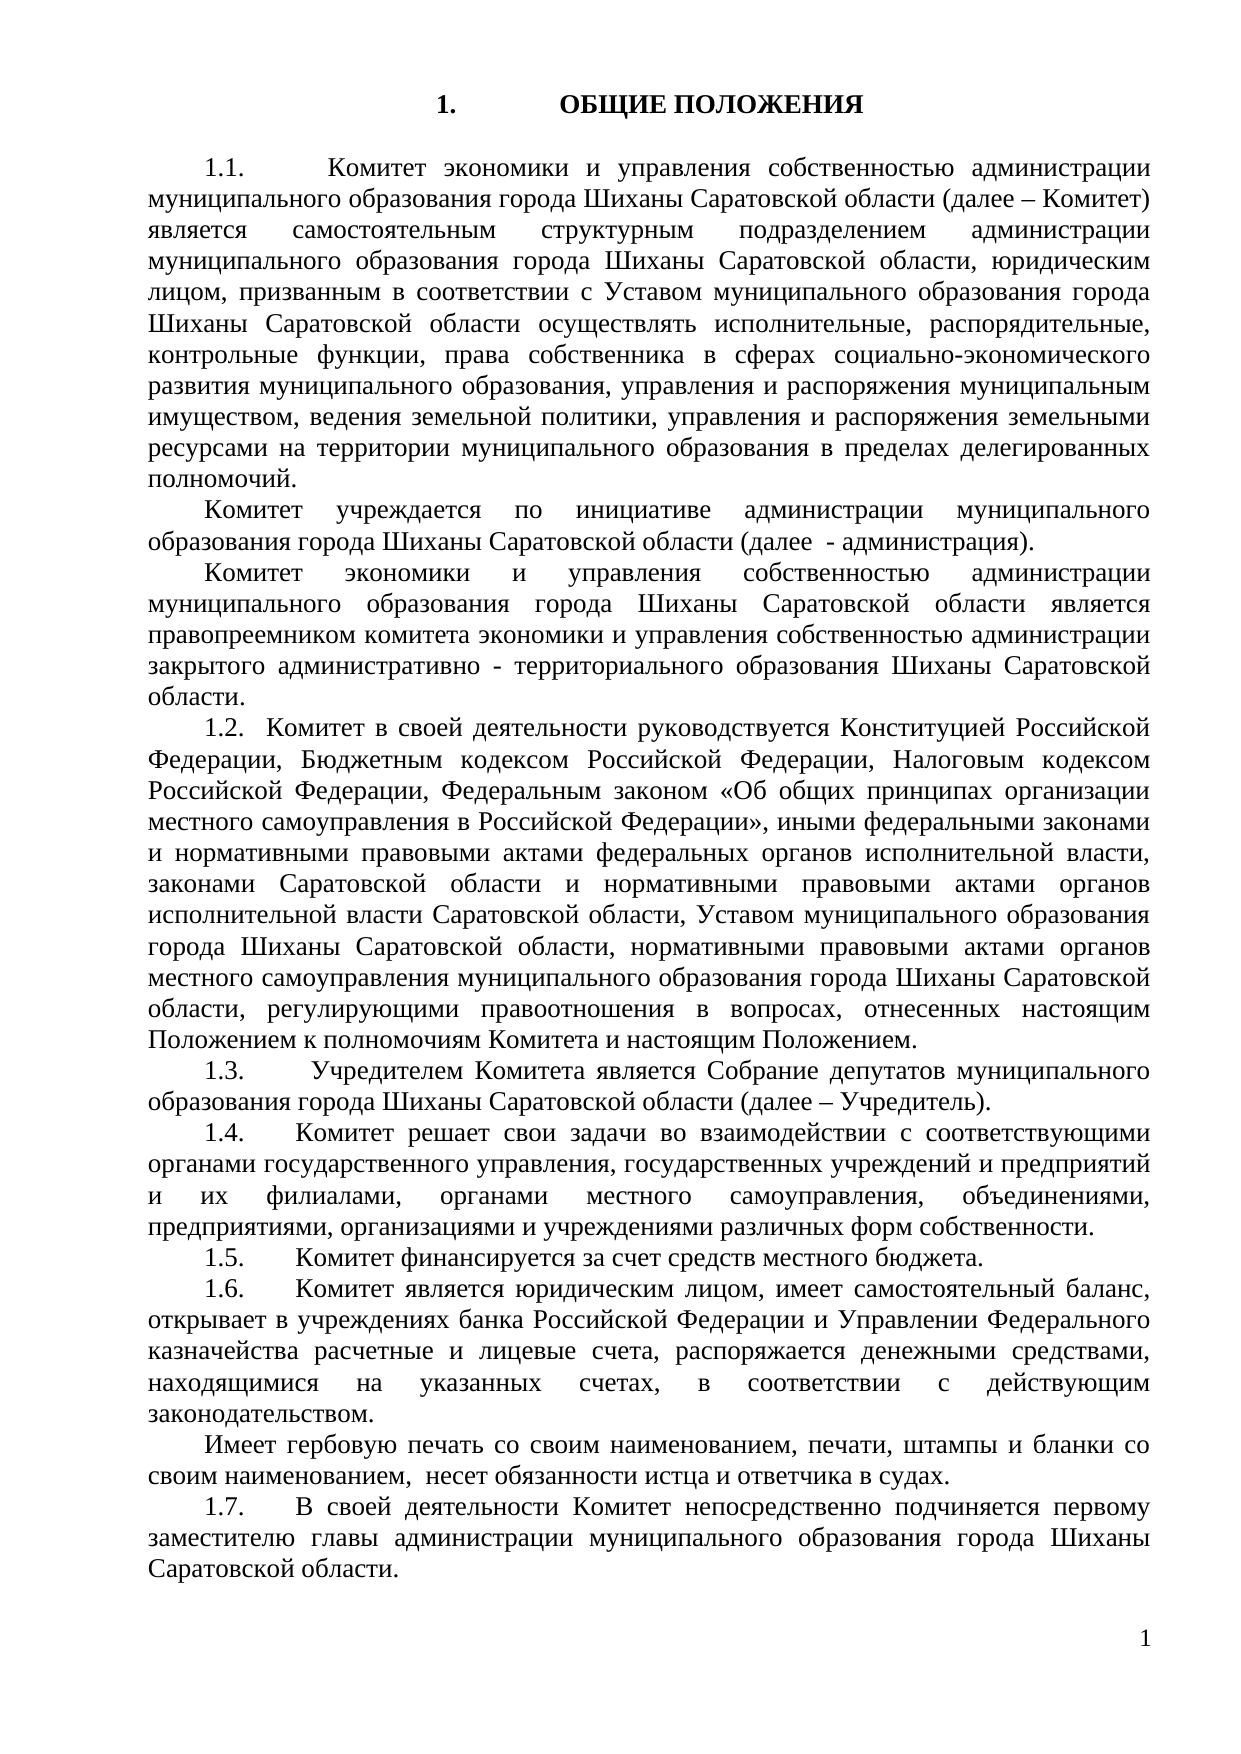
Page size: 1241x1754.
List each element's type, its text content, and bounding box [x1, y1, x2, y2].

list Комитет решает свои задачи во взаимодействии с соответствующими органами государственного управления, государственных учреждений и предприятий и их филиалами, органами местного самоуправления, объединениями, предприятиями, организациями и учреждениями различных форм собственности. [148, 1116, 1152, 1241]
list Учредителем Комитета является Собрание депутатов муниципального образования города Шиханы Саратовской области (далее – Учредитель). [148, 1054, 1152, 1116]
text Комитет учреждается по инициативе администрации муниципального образования города Шиханы Саратовской области (далее - администрация). [148, 493, 1152, 556]
text Имеет гербовую печать со своим наименованием, печати, штампы и бланки со своим наименованием, несет обязанности истца и ответчика в судах. [148, 1428, 1152, 1490]
text Комитет экономики и управления собственностью администрации муниципального образования города Шиханы Саратовской области является правопреемником комитета экономики и управления собственностью администрации закрытого административно - территориального образования Шиханы Саратовской области. [148, 556, 1152, 712]
list Комитет является юридическим лицом, имеет самостоятельный баланс, открывает в учреждениях банка Российской Федерации и Управлении Федерального казначейства расчетные и лицевые счета, распоряжается денежными средствами, находящимися на указанных счетах, в соответствии с действующим законодательством. [148, 1272, 1152, 1428]
list Комитет в своей деятельности руководствуется Конституцией Российской Федерации, Бюджетным кодексом Российской Федерации, Налоговым кодексом Российской Федерации, Федеральным законом «Об общих принципах организации местного самоуправления в Российской Федерации», иными федеральными законами и нормативными правовыми актами федеральных органов исполнительной власти, законами Саратовской области и нормативными правовыми актами органов исполнительной власти Саратовской области, Уставом муниципального образования города Шиханы Саратовской области, нормативными правовыми актами органов местного самоуправления муниципального образования города Шиханы Саратовской области, регулирующими правоотношения в вопросах, отнесенных настоящим Положением к полномочиям Комитета и настоящим Положением. [148, 712, 1152, 1054]
list Комитет финансируется за счет средств местного бюджета. [148, 1241, 1152, 1272]
list ОБЩИЕ ПОЛОЖЕНИЯ [148, 89, 1152, 120]
list В своей деятельности Комитет непосредственно подчиняется первому заместителю главы администрации муниципального образования города Шиханы Саратовской области. [148, 1490, 1152, 1584]
list Комитет экономики и управления собственностью администрации муниципального образования города Шиханы Саратовской области (далее – Комитет) является самостоятельным структурным подразделением администрации муниципального образования города Шиханы Саратовской области, юридическим лицом, призванным в соответствии с Уставом муниципального образования города Шиханы Саратовской области осуществлять исполнительные, распорядительные, контрольные функции, права собственника в сферах социально-экономического развития муниципального образования, управления и распоряжения муниципальным имуществом, ведения земельной политики, управления и распоряжения земельными ресурсами на территории муниципального образования в пределах делегированных полномочий. [148, 151, 1152, 493]
